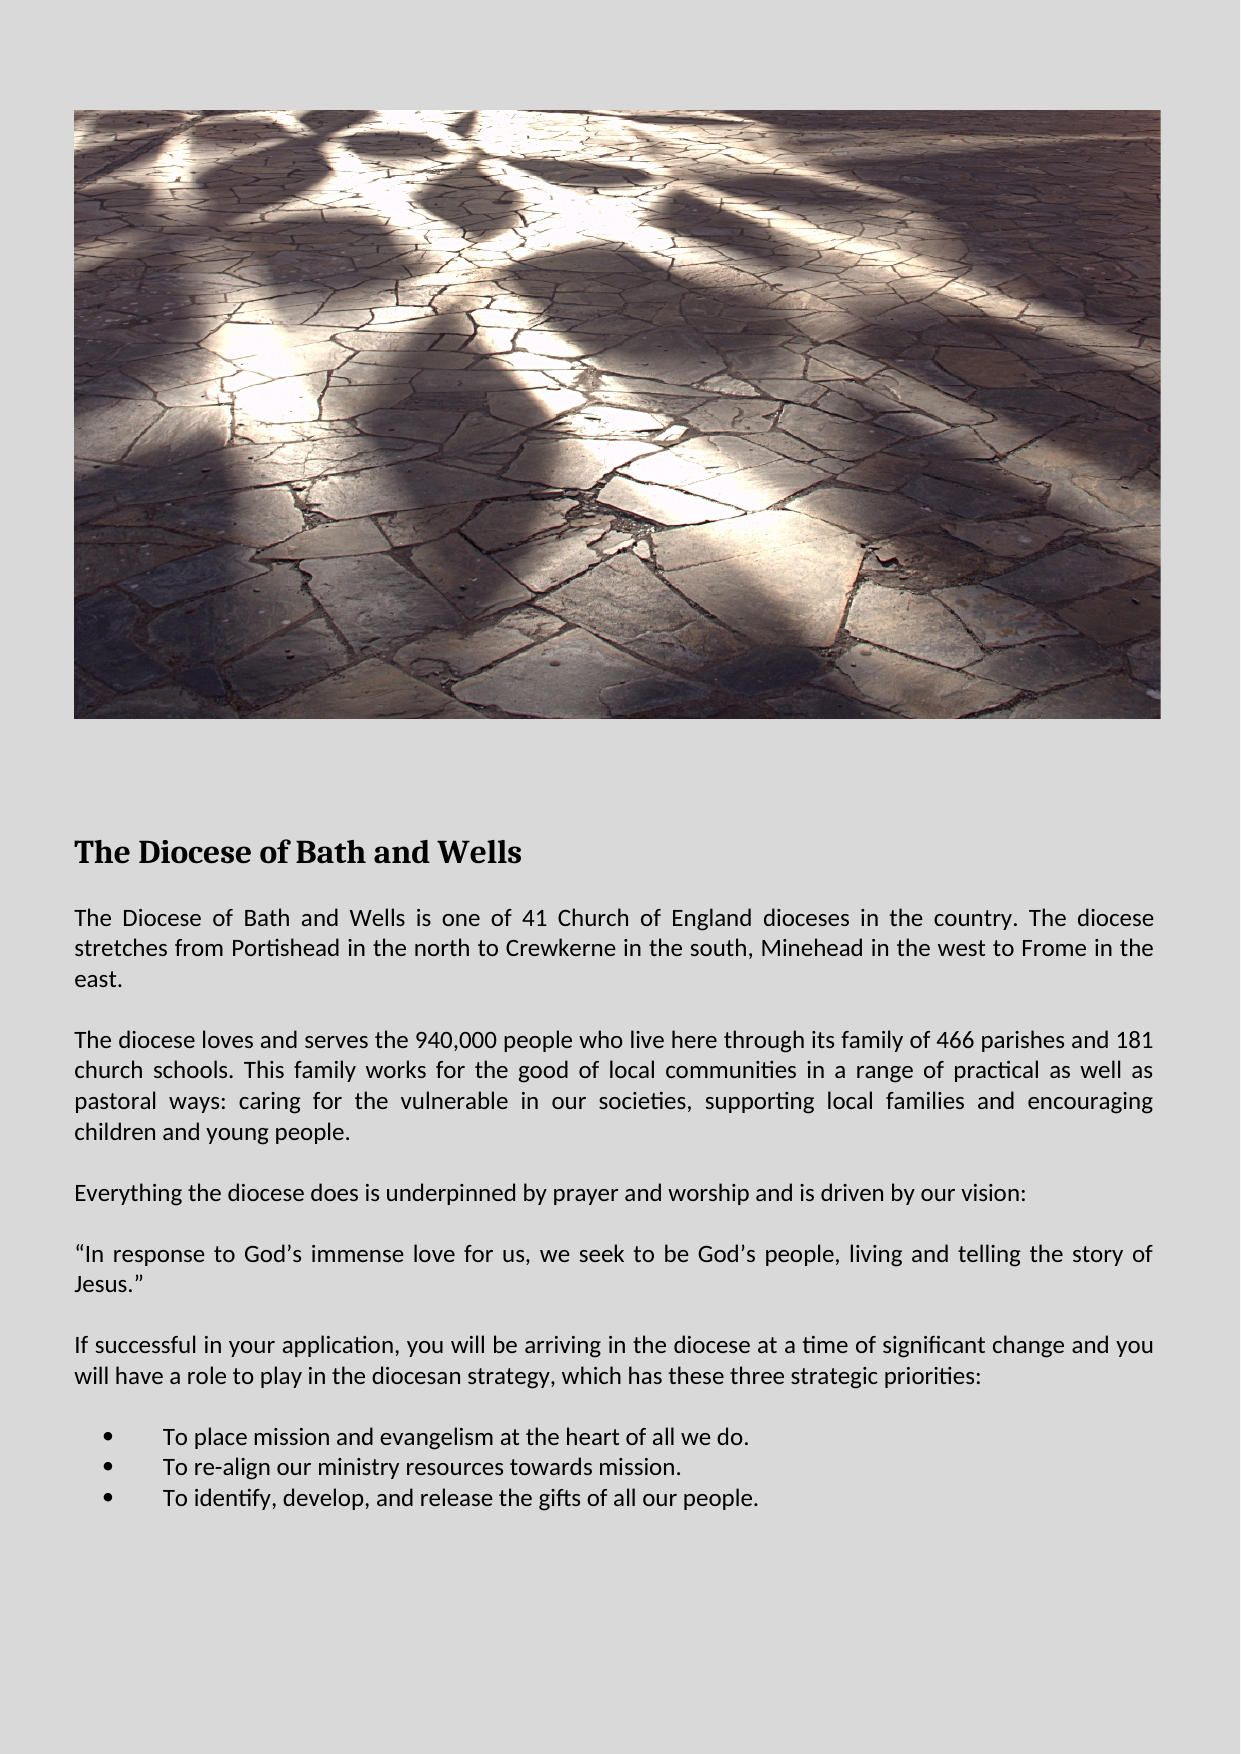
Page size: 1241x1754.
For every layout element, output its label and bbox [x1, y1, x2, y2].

picture [74, 110, 1161, 719]
